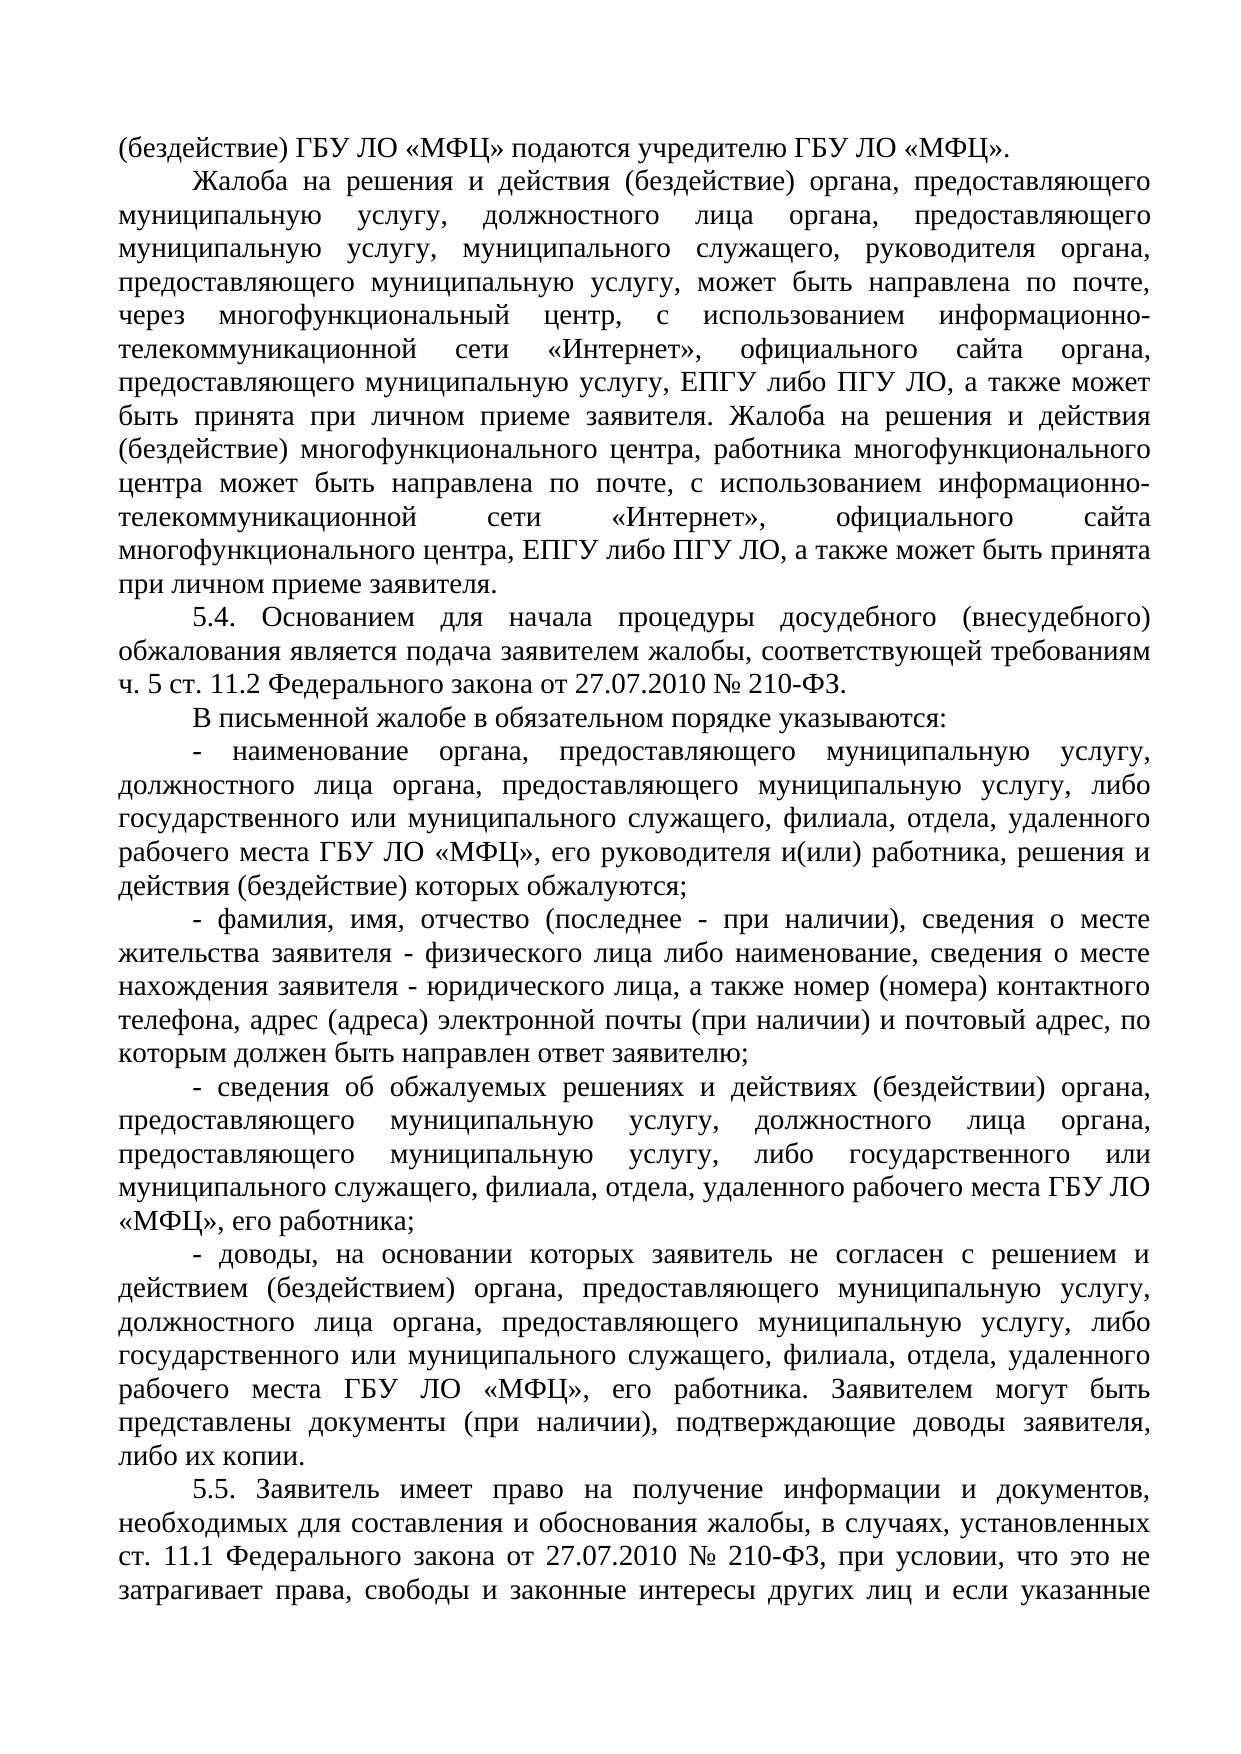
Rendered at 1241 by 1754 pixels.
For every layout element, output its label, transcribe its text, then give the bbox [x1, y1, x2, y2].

text - наименование органа, предоставляющего муниципальную услугу, должностного лица органа, предоставляющего муниципальную услугу, либо государственного или муниципального служащего, филиала, отдела, удаленного рабочего места ГБУ ЛО «МФЦ», его руководителя и(или) работника, решения и действия (бездействие) которых обжалуются; [118, 733, 1152, 901]
text - фамилия, имя, отчество (последнее - при наличии), сведения о месте жительства заявителя - физического лица либо наименование, сведения о месте нахождения заявителя - юридического лица, а также номер (номера) контактного телефона, адрес (адреса) электронной почты (при наличии) и почтовый адрес, по которым должен быть направлен ответ заявителю; [118, 901, 1152, 1069]
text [118, 130, 1152, 163]
text Жалоба на решения и действия (бездействие) органа, предоставляющего муниципальную услугу, должностного лица органа, предоставляющего муниципальную услугу, муниципального служащего, руководителя органа, предоставляющего муниципальную услугу, может быть направлена по почте, через многофункциональный центр, с использованием информационно-телекоммуникационной сети «Интернет», официального сайта органа, предоставляющего муниципальную услугу, ЕПГУ либо ПГУ ЛО, а также может быть принята при личном приеме заявителя. Жалоба на решения и действия (бездействие) многофункционального центра, работника многофункционального центра может быть направлена по почте, с использованием информационно-телекоммуникационной сети «Интернет», официального сайта многофункционального центра, ЕПГУ либо ПГУ ЛО, а также может быть принята при личном приеме заявителя. [118, 163, 1152, 599]
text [118, 1471, 1152, 1606]
text 5.4. Основанием для начала процедуры досудебного (внесудебного) обжалования является подача заявителем жалобы, соответствующей требованиям ч. 5 ст. 11.2 Федерального закона от 27.07.2010 № 210-ФЗ. [118, 599, 1152, 700]
text В письменной жалобе в обязательном порядке указываются: [118, 700, 1152, 733]
text - доводы, на основании которых заявитель не согласен с решением и действием (бездействием) органа, предоставляющего муниципальную услугу, должностного лица органа, предоставляющего муниципальную услугу, либо государственного или муниципального служащего, филиала, отдела, удаленного рабочего места ГБУ ЛО «МФЦ», его работника. Заявителем могут быть представлены документы (при наличии), подтверждающие доводы заявителя, либо их копии. [118, 1237, 1152, 1471]
text - сведения об обжалуемых решениях и действиях (бездействии) органа, предоставляющего муниципальную услугу, должностного лица органа, предоставляющего муниципальную услугу, либо государственного или муниципального служащего, филиала, отдела, удаленного рабочего места ГБУ ЛО «МФЦ», его работника; [118, 1069, 1152, 1237]
